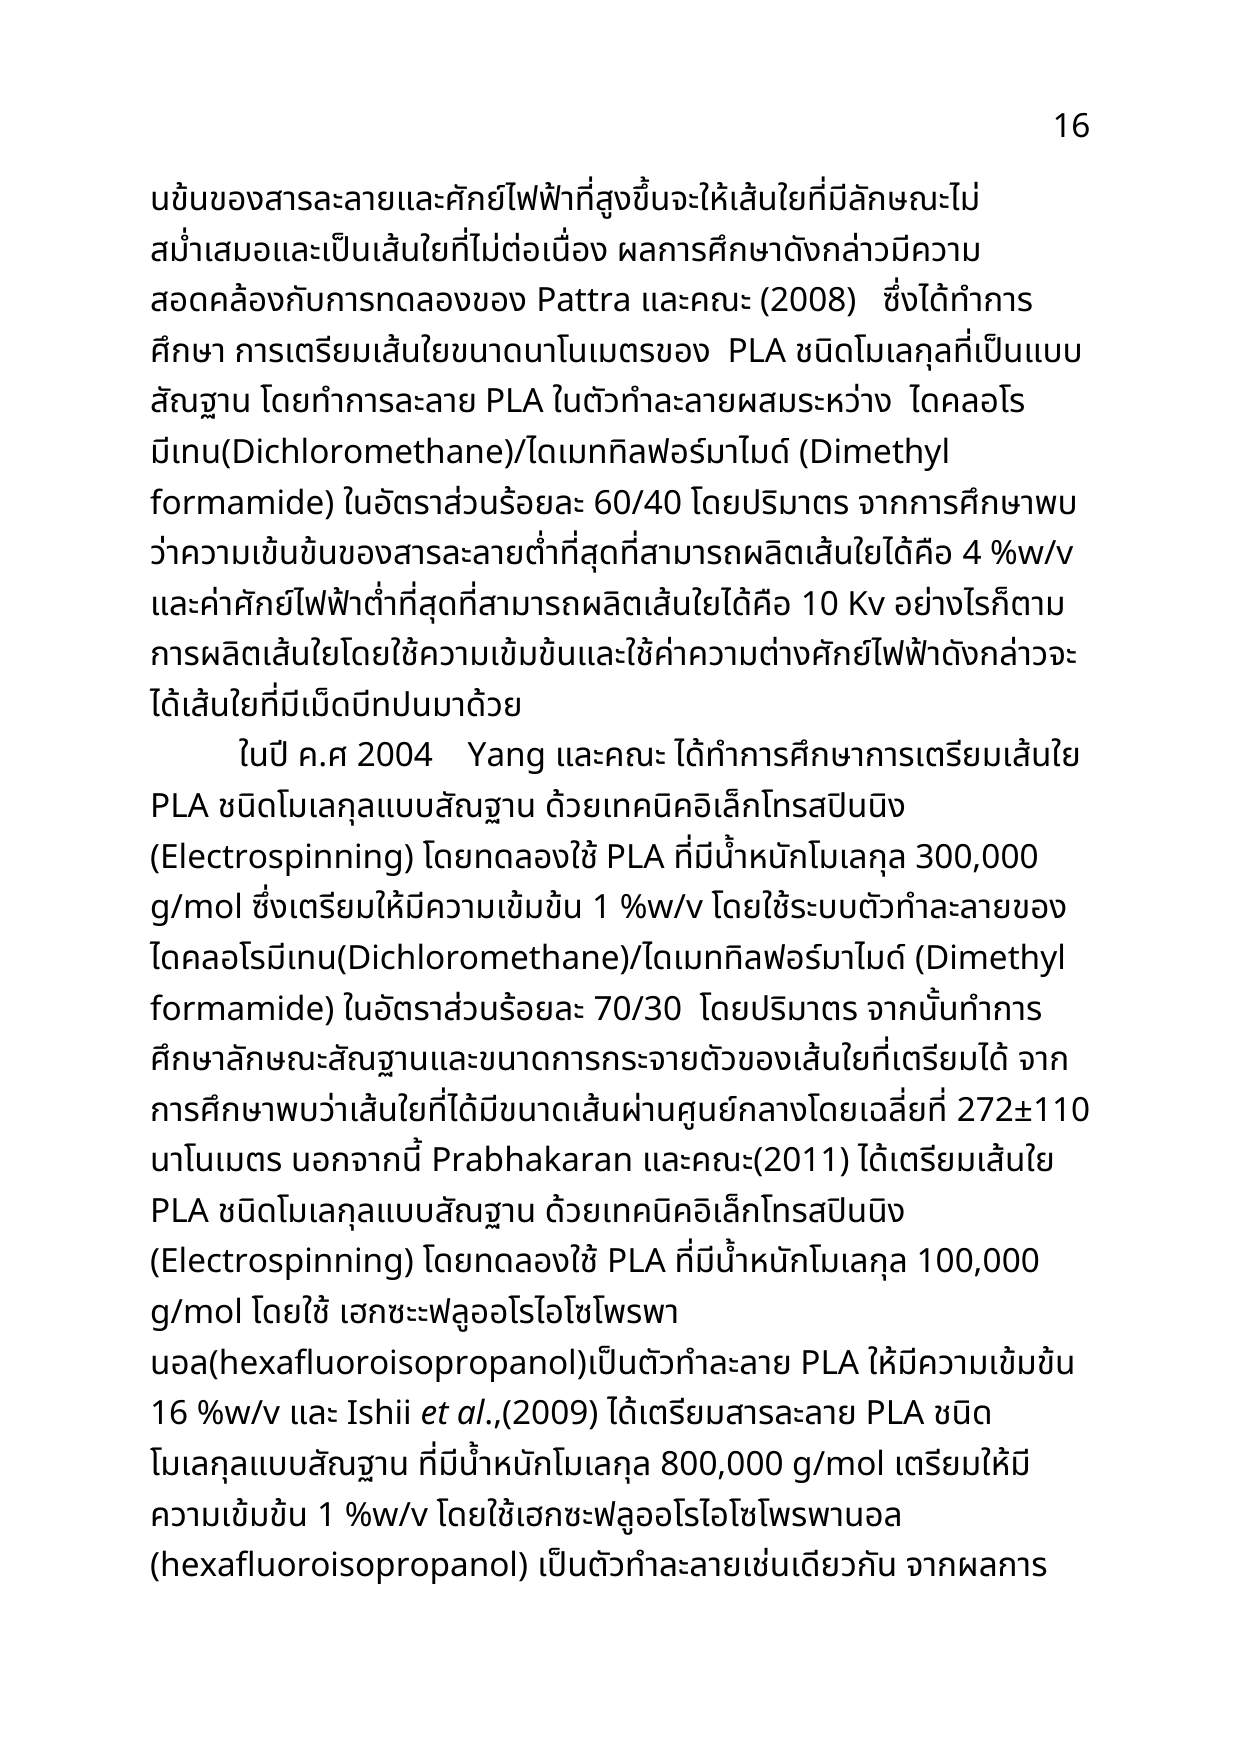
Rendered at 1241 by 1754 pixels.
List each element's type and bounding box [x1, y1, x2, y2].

list [150, 731, 1090, 1592]
list [150, 175, 1090, 731]
